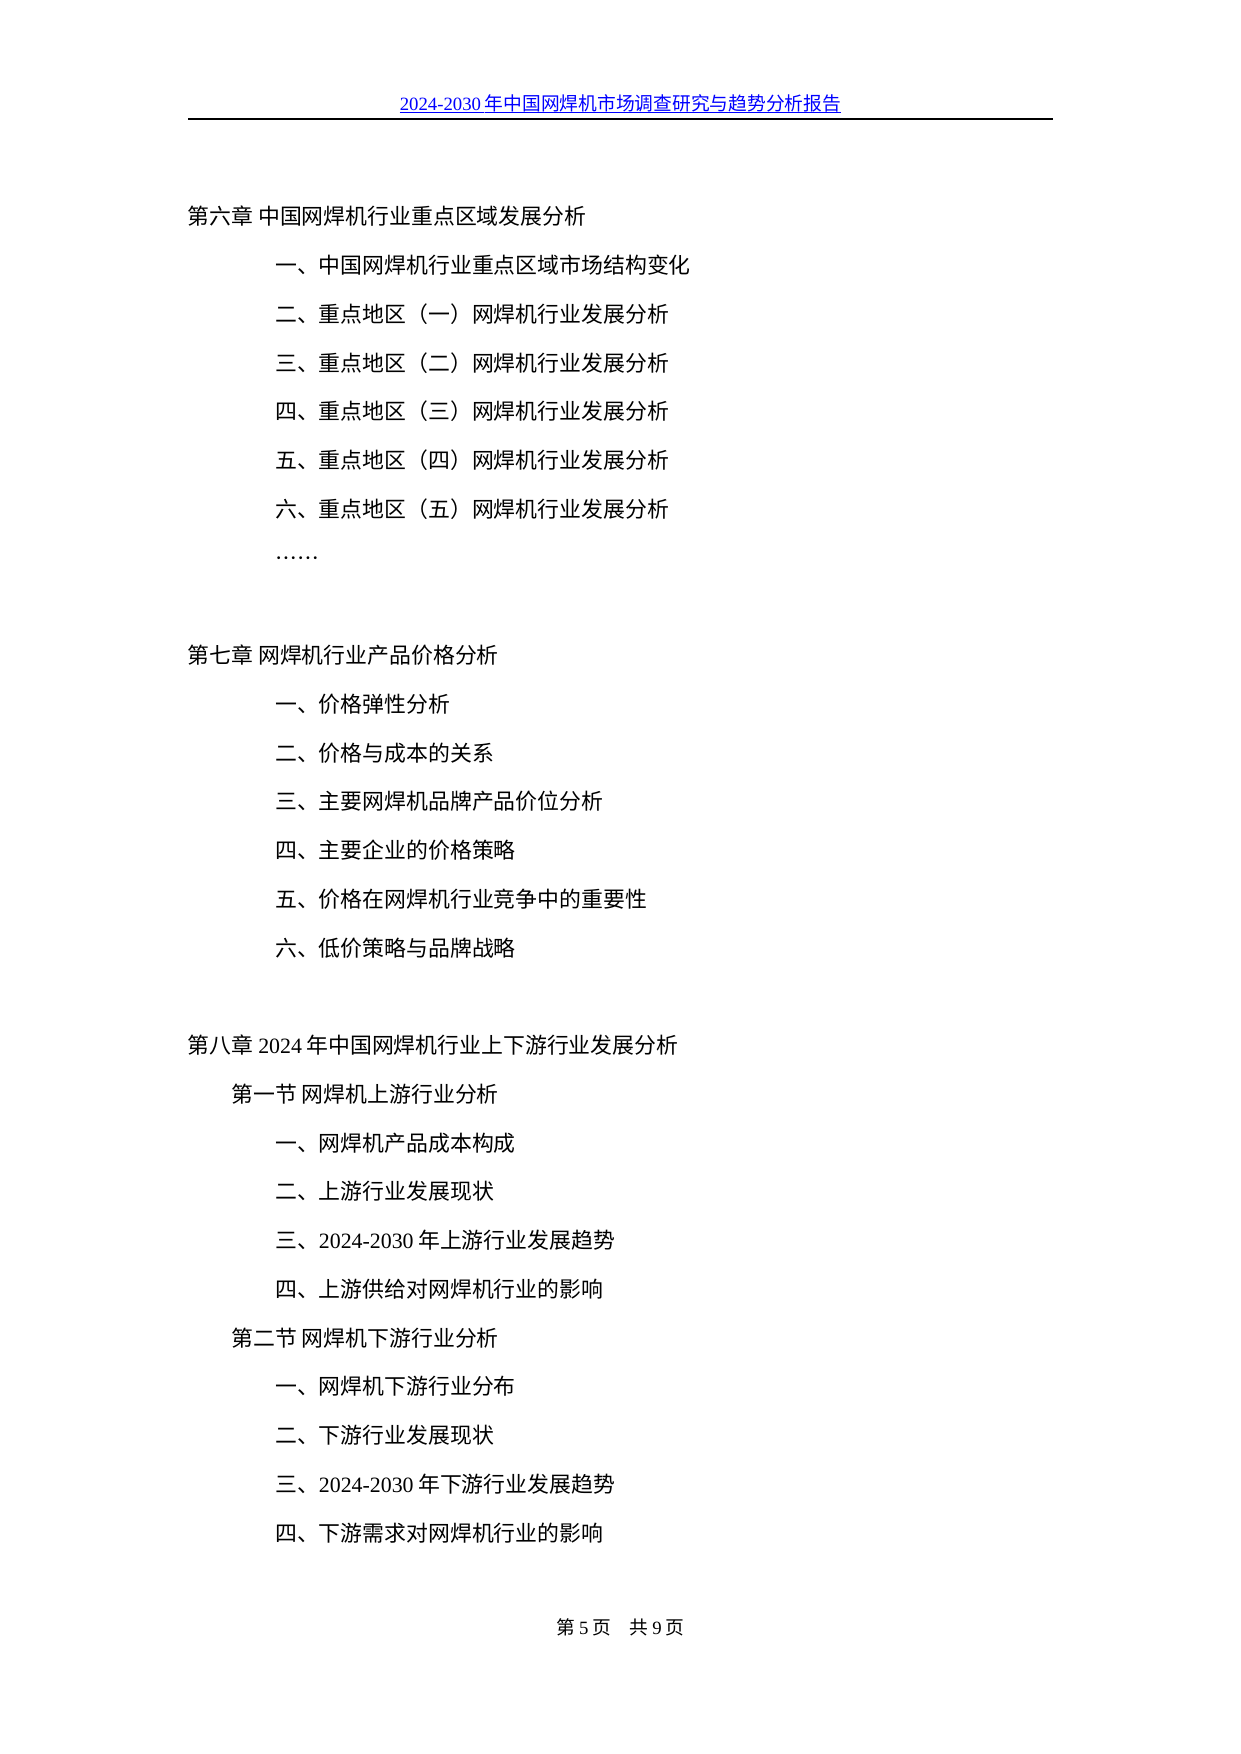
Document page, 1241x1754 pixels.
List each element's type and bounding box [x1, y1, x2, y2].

text [187, 150, 1053, 1548]
